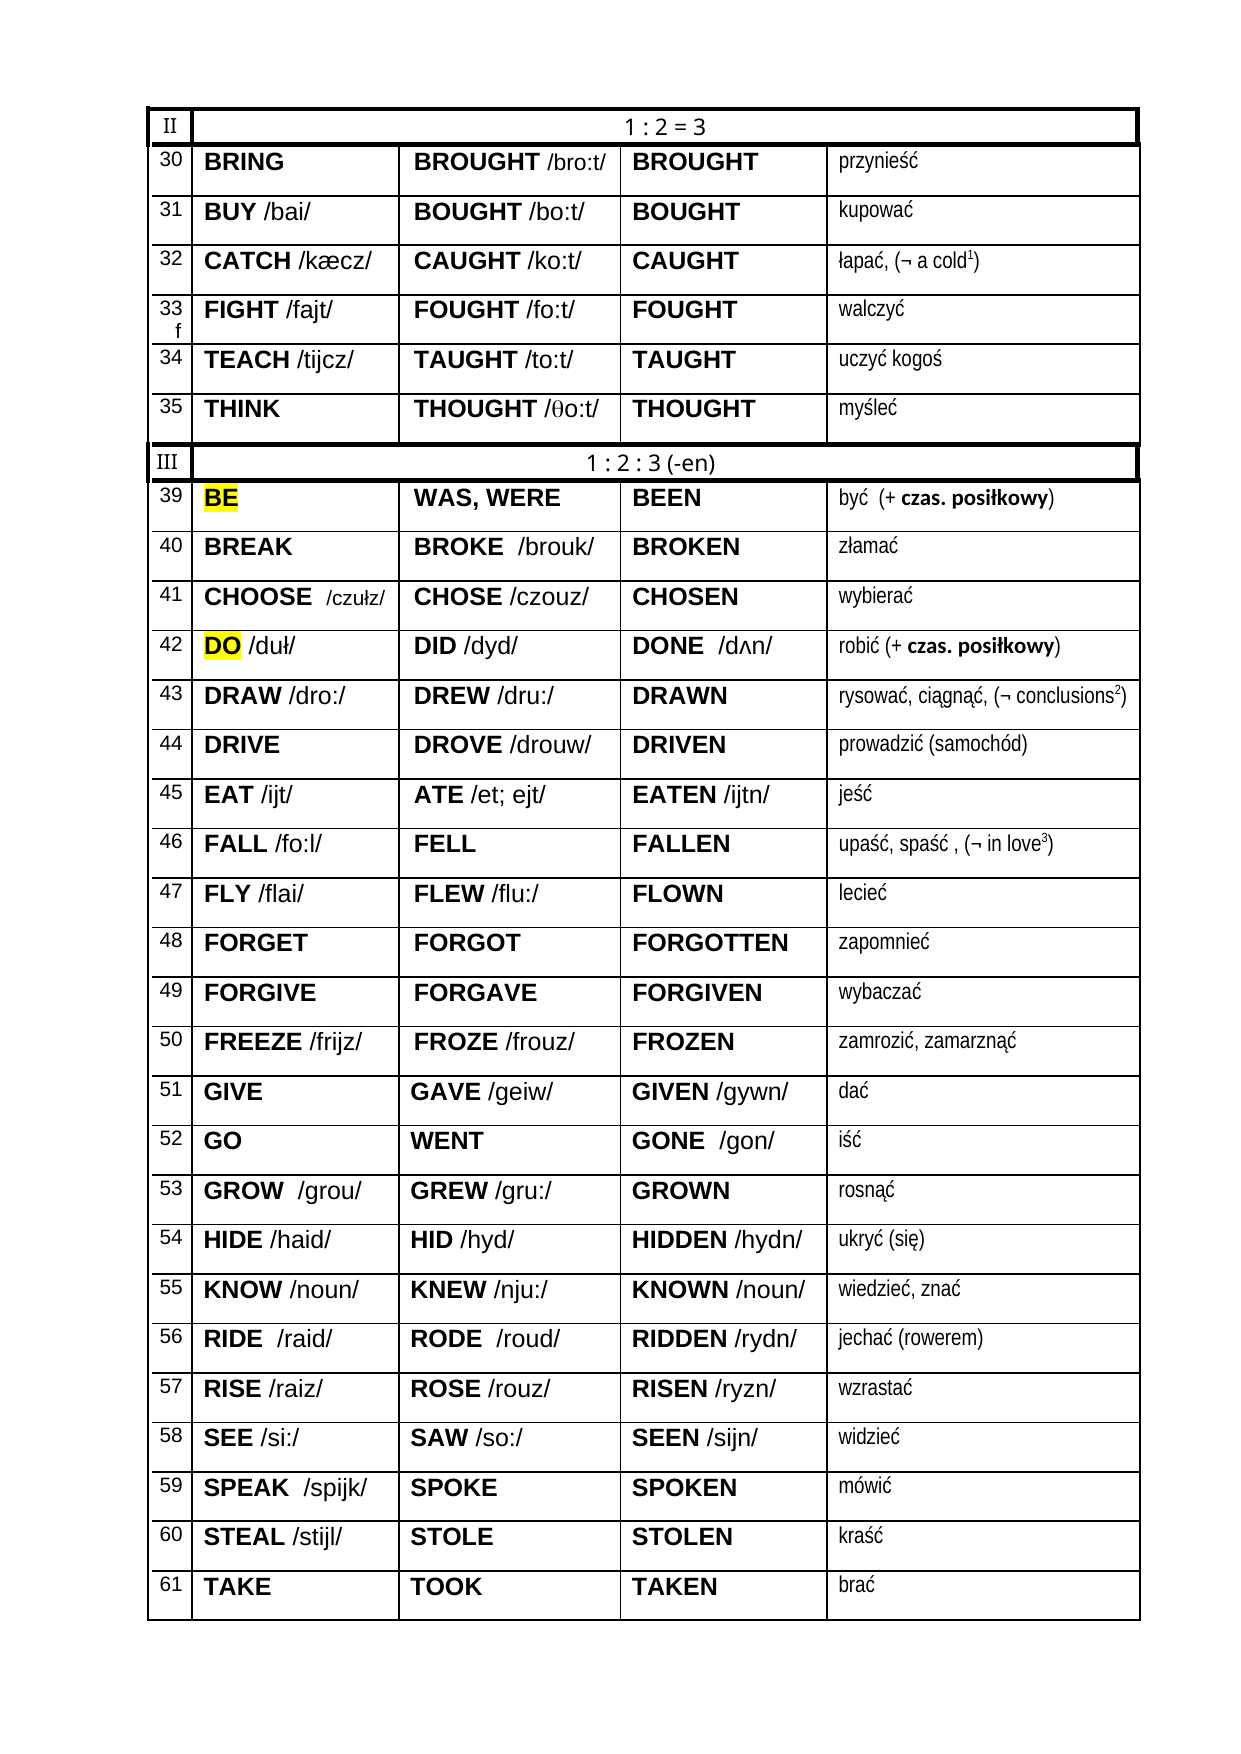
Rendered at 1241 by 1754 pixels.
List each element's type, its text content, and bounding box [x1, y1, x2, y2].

table_cell CAUGHT [621, 246, 826, 294]
table_cell CATCH /kæcz/ [193, 246, 398, 294]
table_cell KNOW /noun/ [193, 1275, 398, 1322]
table_cell FROZEN [621, 1027, 826, 1075]
table_cell BOUGHT [621, 197, 826, 244]
table_cell TAKE [193, 1572, 398, 1619]
table_cell FORGOT [400, 928, 620, 976]
table_cell SPEAK /spijk/ [193, 1473, 398, 1520]
table_cell THINK [193, 395, 398, 442]
table_cell FIGHT /fajt/ [193, 296, 398, 343]
table_cell ukryć (się) [828, 1225, 1139, 1273]
table_cell [149, 1570, 191, 1619]
table_cell rysować, ciągnąć, (¬ conclusions2) [828, 681, 1139, 729]
table_cell myśleć [828, 395, 1139, 442]
table_cell [149, 1174, 191, 1223]
table_cell 1 : 2 = 3 [194, 111, 1135, 142]
table_cell RIDDEN /rydn/ [621, 1324, 826, 1372]
table_cell BOUGHT /bo:t/ [400, 197, 620, 244]
table_cell [149, 828, 191, 877]
table_cell BROUGHT /bro:t/ [400, 147, 620, 195]
table_cell III [150, 442, 190, 478]
table_cell iść [828, 1126, 1139, 1174]
table_cell FREEZE /frijz/ [193, 1027, 398, 1075]
table_cell FOUGHT /fo:t/ [400, 296, 620, 343]
table_cell RISEN /ryzn/ [621, 1374, 826, 1421]
table_cell BROUGHT [621, 147, 826, 195]
table_cell [149, 1471, 191, 1520]
table_cell TAUGHT [621, 345, 826, 393]
table_cell WAS, WERE [400, 483, 620, 531]
table_cell kraść [828, 1522, 1139, 1570]
table_cell SEE /si:/ [193, 1423, 398, 1471]
table_cell GIVEN /gywn/ [621, 1077, 826, 1124]
table_cell DROVE /drouw/ [400, 730, 620, 778]
table_cell II [150, 111, 190, 142]
table_cell [149, 1224, 191, 1273]
table_cell WENT [400, 1126, 620, 1174]
table_cell GAVE /geiw/ [400, 1077, 620, 1124]
table_cell HID /hyd/ [400, 1225, 620, 1273]
table_cell [149, 778, 191, 828]
table_cell zapomnieć [828, 928, 1139, 976]
table_cell robić (+ czas. posiłkowy) [828, 631, 1139, 679]
table_cell STOLE [400, 1522, 620, 1570]
table_cell GO [193, 1126, 398, 1174]
table_cell DID /dyd/ [400, 631, 620, 679]
table_cell GIVE [193, 1077, 398, 1124]
table_cell f [149, 294, 191, 343]
table_cell FOUGHT [621, 296, 826, 343]
table_cell kupować [828, 197, 1139, 244]
table_cell uczyć kogoś [828, 345, 1139, 393]
table_cell [149, 1520, 191, 1570]
table_cell złamać [828, 532, 1139, 580]
table_cell widzieć [828, 1423, 1139, 1471]
table_cell [149, 729, 191, 778]
table_cell [149, 679, 191, 729]
table_cell BRING [193, 147, 398, 195]
table_cell KNOWN /noun/ [621, 1275, 826, 1322]
table_cell [149, 976, 191, 1026]
table_cell FELL [400, 829, 620, 877]
table_cell THOUGHT /o:t/ [400, 395, 620, 442]
table_cell BROKE /brouk/ [400, 532, 620, 580]
table_cell GONE /gon/ [621, 1126, 826, 1174]
table_cell [149, 244, 191, 294]
table_cell DRIVE [193, 730, 398, 778]
table_cell RIDE /raid/ [193, 1324, 398, 1372]
table_cell TOOK [400, 1572, 620, 1619]
table_cell BREAK [193, 532, 398, 580]
table_cell prowadzić (samochód) [828, 730, 1139, 778]
table_cell [149, 195, 191, 244]
table_cell ATE /et; ejt/ [400, 780, 620, 828]
table_cell ROSE /rouz/ [400, 1374, 620, 1421]
table_cell rosnąć [828, 1176, 1139, 1223]
table_cell jechać (rowerem) [828, 1324, 1139, 1372]
table_cell SPOKE [400, 1473, 620, 1520]
table_cell RODE /roud/ [400, 1324, 620, 1372]
table_cell FORGET [193, 928, 398, 976]
table_cell [149, 478, 191, 531]
table_cell FORGIVE [193, 978, 398, 1026]
table_cell TAKEN [621, 1572, 826, 1619]
table_cell DRAWN [621, 681, 826, 729]
table_cell STOLEN [621, 1522, 826, 1570]
table_cell [149, 1026, 191, 1075]
table_cell zamrozić, zamarznąć [828, 1027, 1139, 1075]
table_cell BROKEN [621, 532, 826, 580]
table_cell DO /duł/ [193, 631, 398, 679]
table_cell [149, 630, 191, 679]
table_cell FORGAVE [400, 978, 620, 1026]
table_cell TAUGHT /to:t/ [400, 345, 620, 393]
table_cell CHOSEN [621, 582, 826, 630]
table_cell [149, 927, 191, 976]
table_cell 1 : 2 : 3 (-en) [194, 447, 1135, 478]
table_cell [149, 531, 191, 580]
table_cell CHOOSE /czułz/ [193, 582, 398, 630]
table_cell jeść [828, 780, 1139, 828]
table_cell [149, 877, 191, 927]
table_cell GROWN [621, 1176, 826, 1223]
table_cell [149, 142, 191, 195]
table_cell EAT /ijt/ [193, 780, 398, 828]
table_cell [149, 1323, 191, 1372]
table_cell dać [828, 1077, 1139, 1124]
table_cell FROZE /frouz/ [400, 1027, 620, 1075]
table_cell FLY /flai/ [193, 879, 398, 927]
table_cell CHOSE /czouz/ [400, 582, 620, 630]
table_cell EATEN /ijtn/ [621, 780, 826, 828]
table_cell THOUGHT [621, 395, 826, 442]
table_cell DRAW /dro:/ [193, 681, 398, 729]
table_cell DREW /dru:/ [400, 681, 620, 729]
table_cell [149, 1273, 191, 1322]
table_cell SEEN /sijn/ [621, 1423, 826, 1471]
table_cell FORGOTTEN [621, 928, 826, 976]
table_cell CAUGHT /ko:t/ [400, 246, 620, 294]
table_cell FLOWN [621, 879, 826, 927]
table_cell wybaczać [828, 978, 1139, 1026]
table_cell FORGIVEN [621, 978, 826, 1026]
table_cell [149, 580, 191, 630]
table_cell FLEW /flu:/ [400, 879, 620, 927]
table_cell [149, 393, 191, 442]
table_cell GROW /grou/ [193, 1176, 398, 1223]
table_cell wiedzieć, znać [828, 1275, 1139, 1322]
table_cell TEACH /tijcz/ [193, 345, 398, 393]
table_cell GREW /gru:/ [400, 1176, 620, 1223]
table_cell [149, 1075, 191, 1124]
table_cell FALL /fo:l/ [193, 829, 398, 877]
table_cell być (+ czas. posiłkowy) [828, 483, 1139, 531]
table_cell DRIVEN [621, 730, 826, 778]
table_cell FALLEN [621, 829, 826, 877]
table_cell mówić [828, 1473, 1139, 1520]
table_cell brać [828, 1572, 1139, 1619]
table_cell lecieć [828, 879, 1139, 927]
table_cell BE [193, 483, 398, 531]
table_cell walczyć [828, 296, 1139, 343]
table_cell [149, 343, 191, 393]
table_cell łapać, (¬ a cold1) [828, 246, 1139, 294]
table_cell RISE /raiz/ [193, 1374, 398, 1421]
table_cell przynieść [828, 147, 1139, 195]
table_cell DONE /dʌn/ [621, 631, 826, 679]
table_cell HIDE /haid/ [193, 1225, 398, 1273]
table_cell BEEN [621, 483, 826, 531]
table_cell upaść, spaść , (¬ in love3) [828, 829, 1139, 877]
table_cell SAW /so:/ [400, 1423, 620, 1471]
table_cell wybierać [828, 582, 1139, 630]
table_cell KNEW /nju:/ [400, 1275, 620, 1322]
table_cell HIDDEN /hydn/ [621, 1225, 826, 1273]
table_cell wzrastać [828, 1374, 1139, 1421]
table_cell [149, 1421, 191, 1471]
table_cell SPOKEN [621, 1473, 826, 1520]
table_cell [149, 1372, 191, 1421]
table_cell BUY /bai/ [193, 197, 398, 244]
table_cell [149, 1125, 191, 1174]
table_cell STEAL /stijl/ [193, 1522, 398, 1570]
